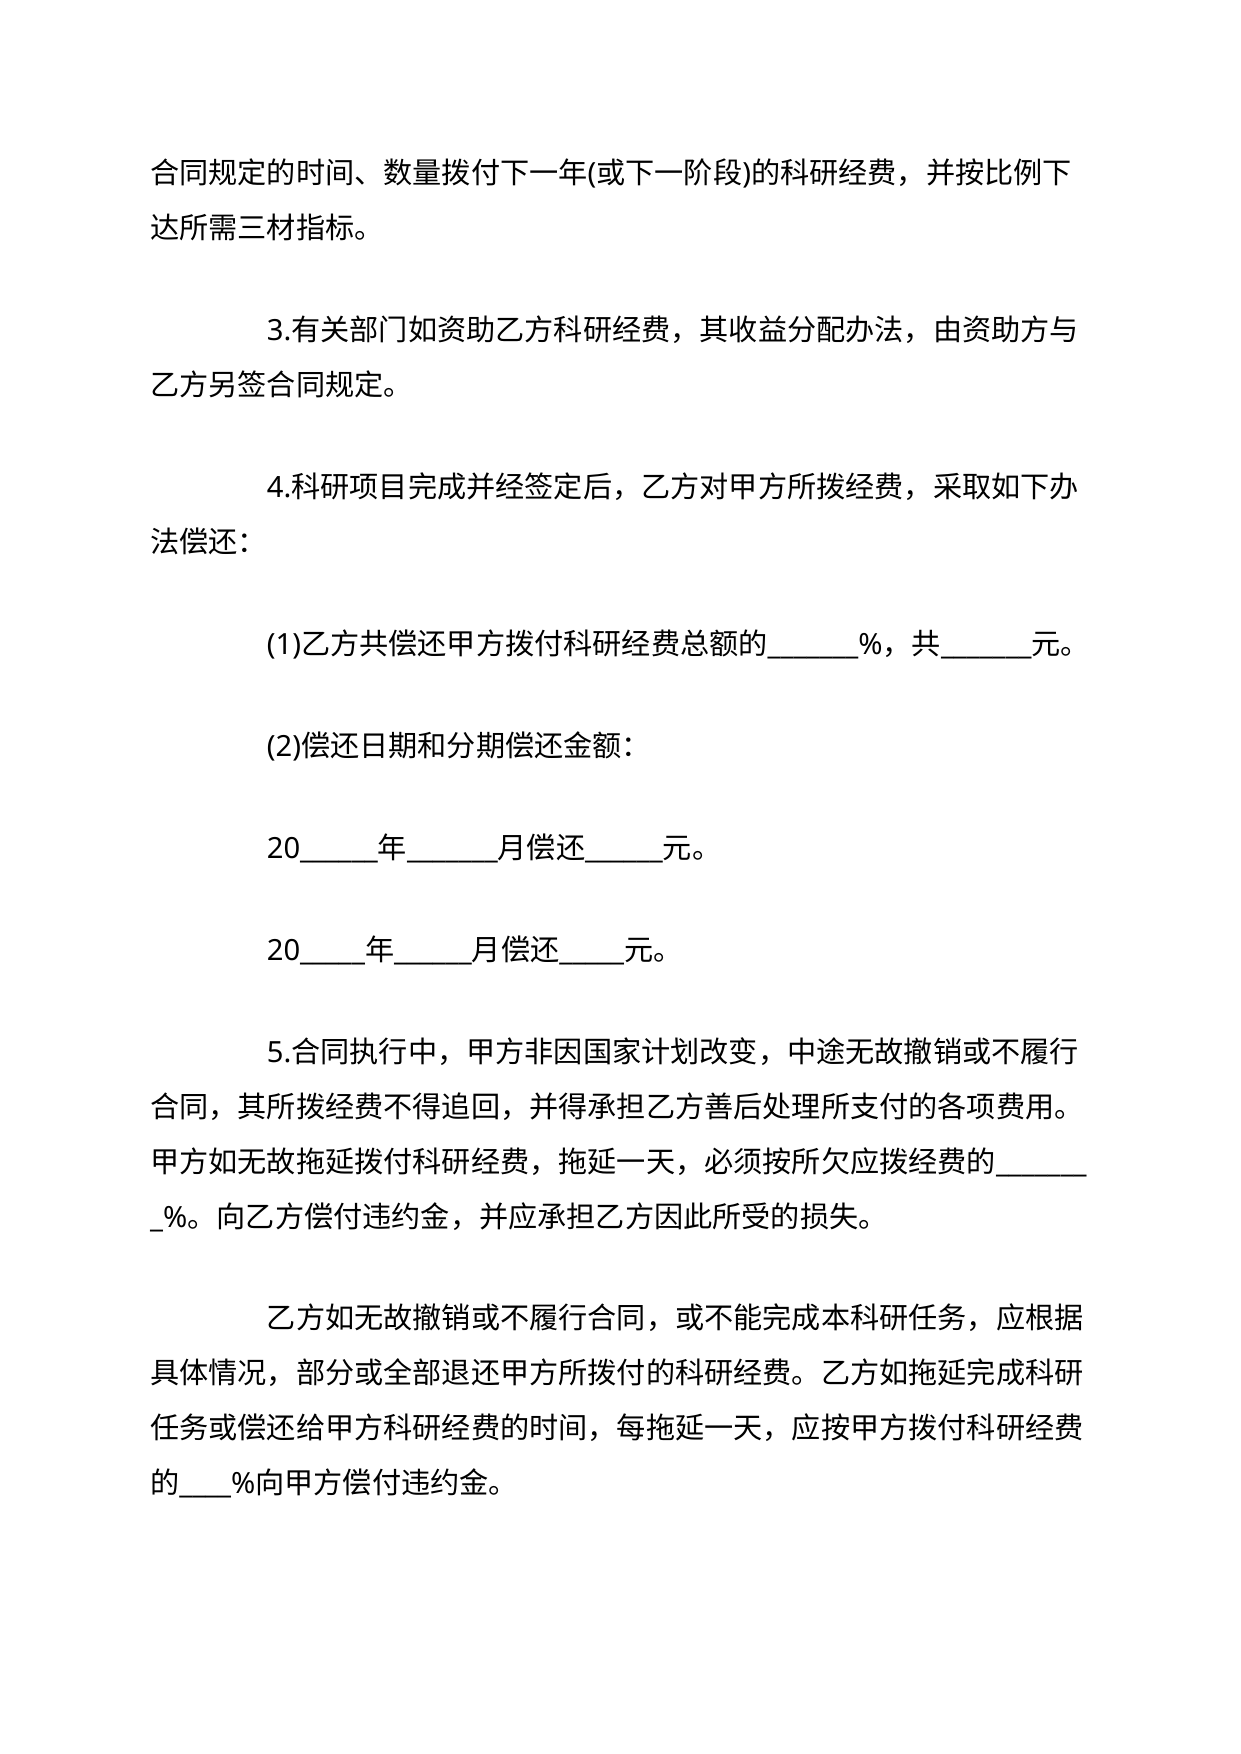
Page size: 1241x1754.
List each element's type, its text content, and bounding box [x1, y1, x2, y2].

text 20______年_______月偿还______元。 [150, 824, 1090, 867]
text 5.合同执行中，甲方非因国家计划改变，中途无故撤销或不履行合同，其所拨经费不得追回，并得承担乙方善后处理所支付的各项费用。甲方如无故拖延拨付科研经费，拖延一天，必须按所欠应拨经费的________%。向乙方偿付违约金，并应承担乙方因此所受的损失。 [150, 1028, 1090, 1236]
text 乙方如无故撤销或不履行合同，或不能完成本科研任务，应根据具体情况，部分或全部退还甲方所拨付的科研经费。乙方如拖延完成科研任务或偿还给甲方科研经费的时间，每拖延一天，应按甲方拨付科研经费的____%向甲方偿付违约金。 [150, 1295, 1090, 1502]
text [150, 150, 1090, 247]
text 20_____年______月偿还_____元。 [150, 926, 1090, 969]
text 3.有关部门如资助乙方科研经费，其收益分配办法，由资助方与乙方另签合同规定。 [150, 307, 1090, 404]
text 4.科研项目完成并经签定后，乙方对甲方所拨经费，采取如下办法偿还： [150, 463, 1090, 561]
text (2)偿还日期和分期偿还金额： [150, 722, 1090, 765]
text (1)乙方共偿还甲方拨付科研经费总额的_______%，共_______元。 [150, 620, 1090, 663]
